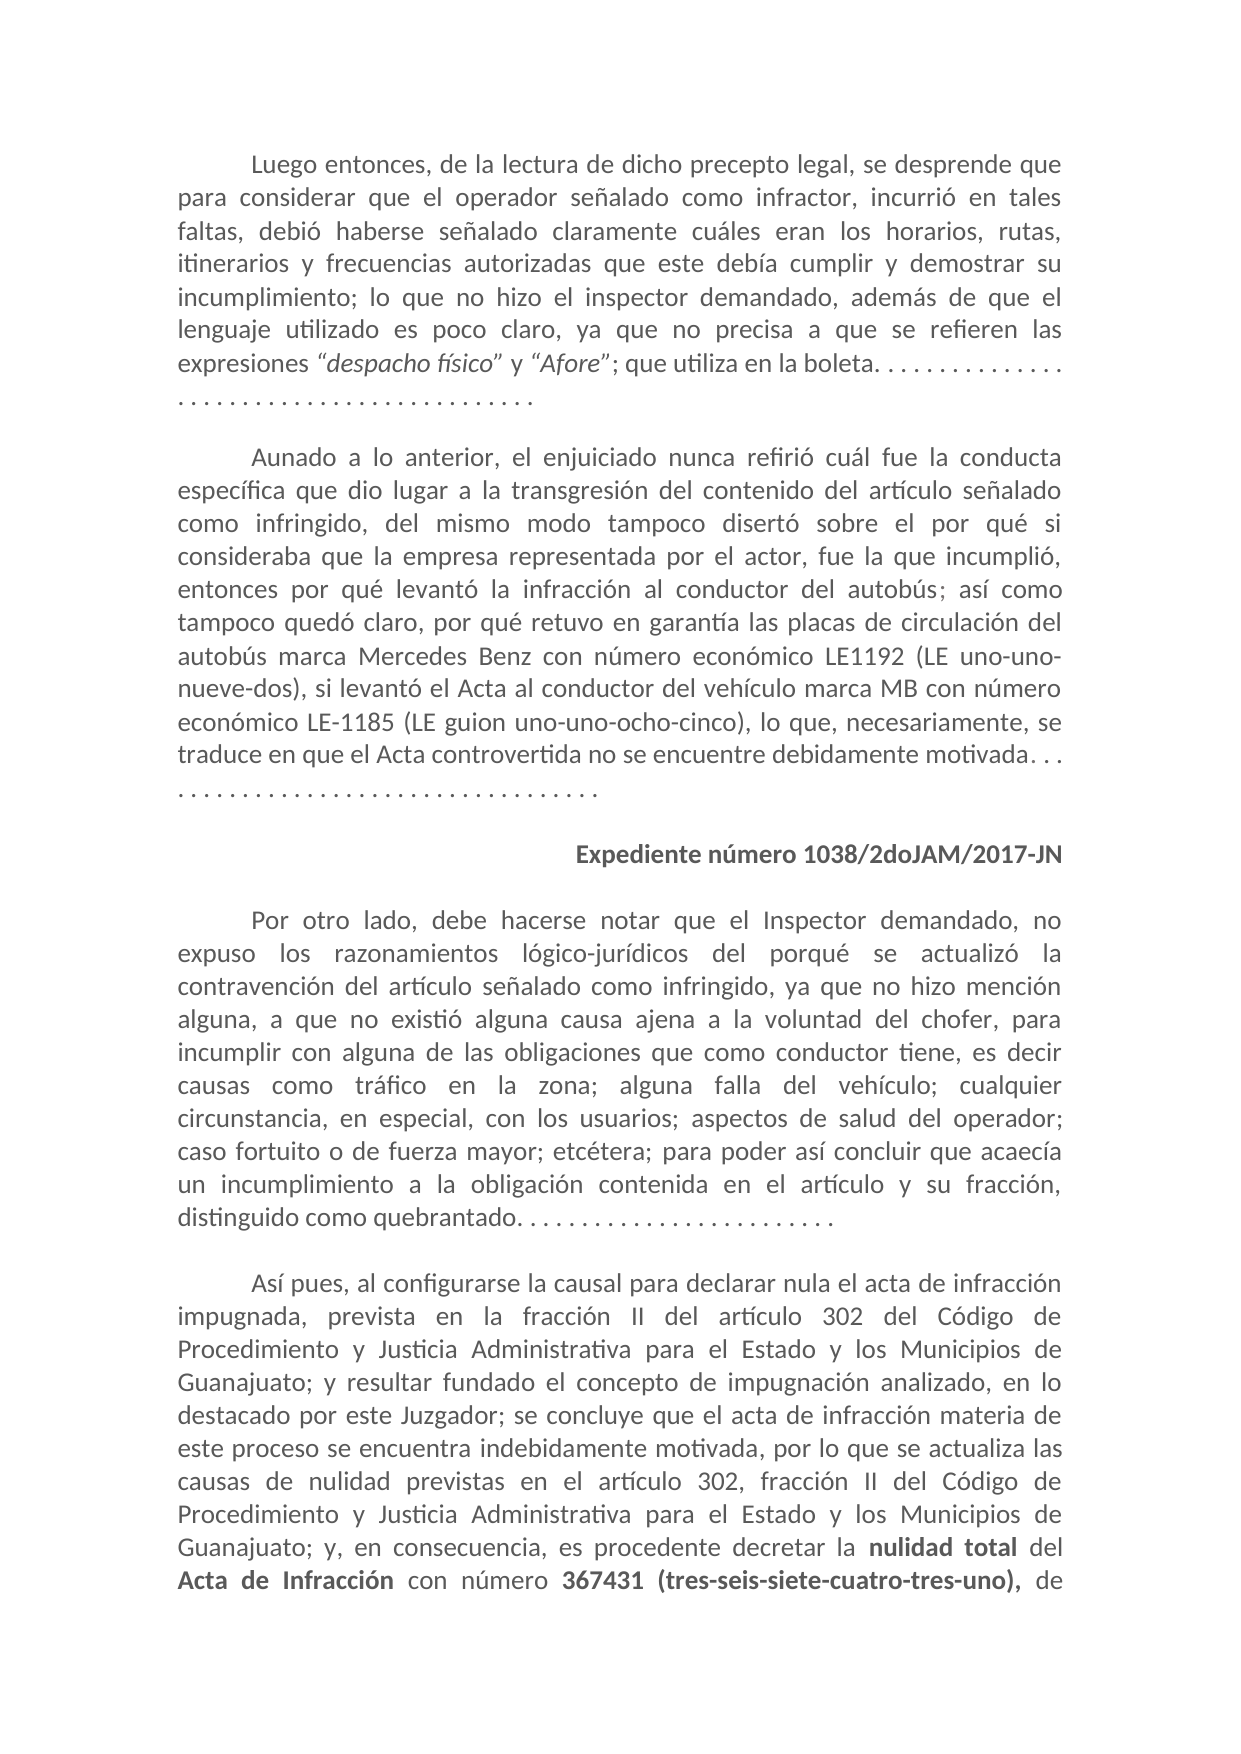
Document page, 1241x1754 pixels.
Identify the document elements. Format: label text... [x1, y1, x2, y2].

text Expediente número 1038/2doJAM/2017-JN [177, 837, 1063, 870]
text Aunado a lo anterior, el enjuiciado nunca refirió cuál fue la conducta específica que dio lugar a la transgresión del contenido del artículo señalado como infringido, del mismo modo tampoco disertó sobre el por qué si consideraba que la empresa representada por el actor, fue la que incumplió, entonces por qué levantó la infracción al conductor del autobús; así como tampoco quedó claro, por qué retuvo en garantía las placas de circulación del autobús marca Mercedes Benz con número económico LE1192 (LE uno-uno-nueve-dos), si levantó el Acta al conductor del vehículo marca MB con número económico LE-1185 (LE guion uno-uno-ocho-cinco), lo que, necesariamente, se traduce en que el Acta controvertida no se encuentre debidamente motivada. . . . . . . . . . . . . . . . . . . . . . . . . . . . . . . . . . . . [177, 441, 1063, 804]
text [177, 1266, 1063, 1596]
text Por otro lado, debe hacerse notar que el Inspector demandado, no expuso los razonamientos lógico-jurídicos del porqué se actualizó la contravención del artículo señalado como infringido, ya que no hizo mención alguna, a que no existió alguna causa ajena a la voluntad del chofer, para incumplir con alguna de las obligaciones que como conductor tiene, es decir causas como tráfico en la zona; alguna falla del vehículo; cualquier circunstancia, en especial, con los usuarios; aspectos de salud del operador; caso fortuito o de fuerza mayor; etcétera; para poder así concluir que acaecía un incumplimiento a la obligación contenida en el artículo y su fracción, distinguido como quebrantado. . . . . . . . . . . . . . . . . . . . . . . . . [177, 903, 1063, 1233]
text Luego entonces, de la lectura de dicho precepto legal, se desprende que para considerar que el operador señalado como infractor, incurrió en tales faltas, debió haberse señalado claramente cuáles eran los horarios, rutas, itinerarios y frecuencias autorizadas que este debía cumplir y demostrar su incumplimiento; lo que no hizo el inspector demandado, además de que el lenguaje utilizado es poco claro, ya que no precisa a que se refieren las expresiones “despacho físico” y “Afore”; que utiliza en la boleta. . . . . . . . . . . . . . . . . . . . . . . . . . . . . . . . . . . . . . . . . . . [177, 148, 1063, 412]
